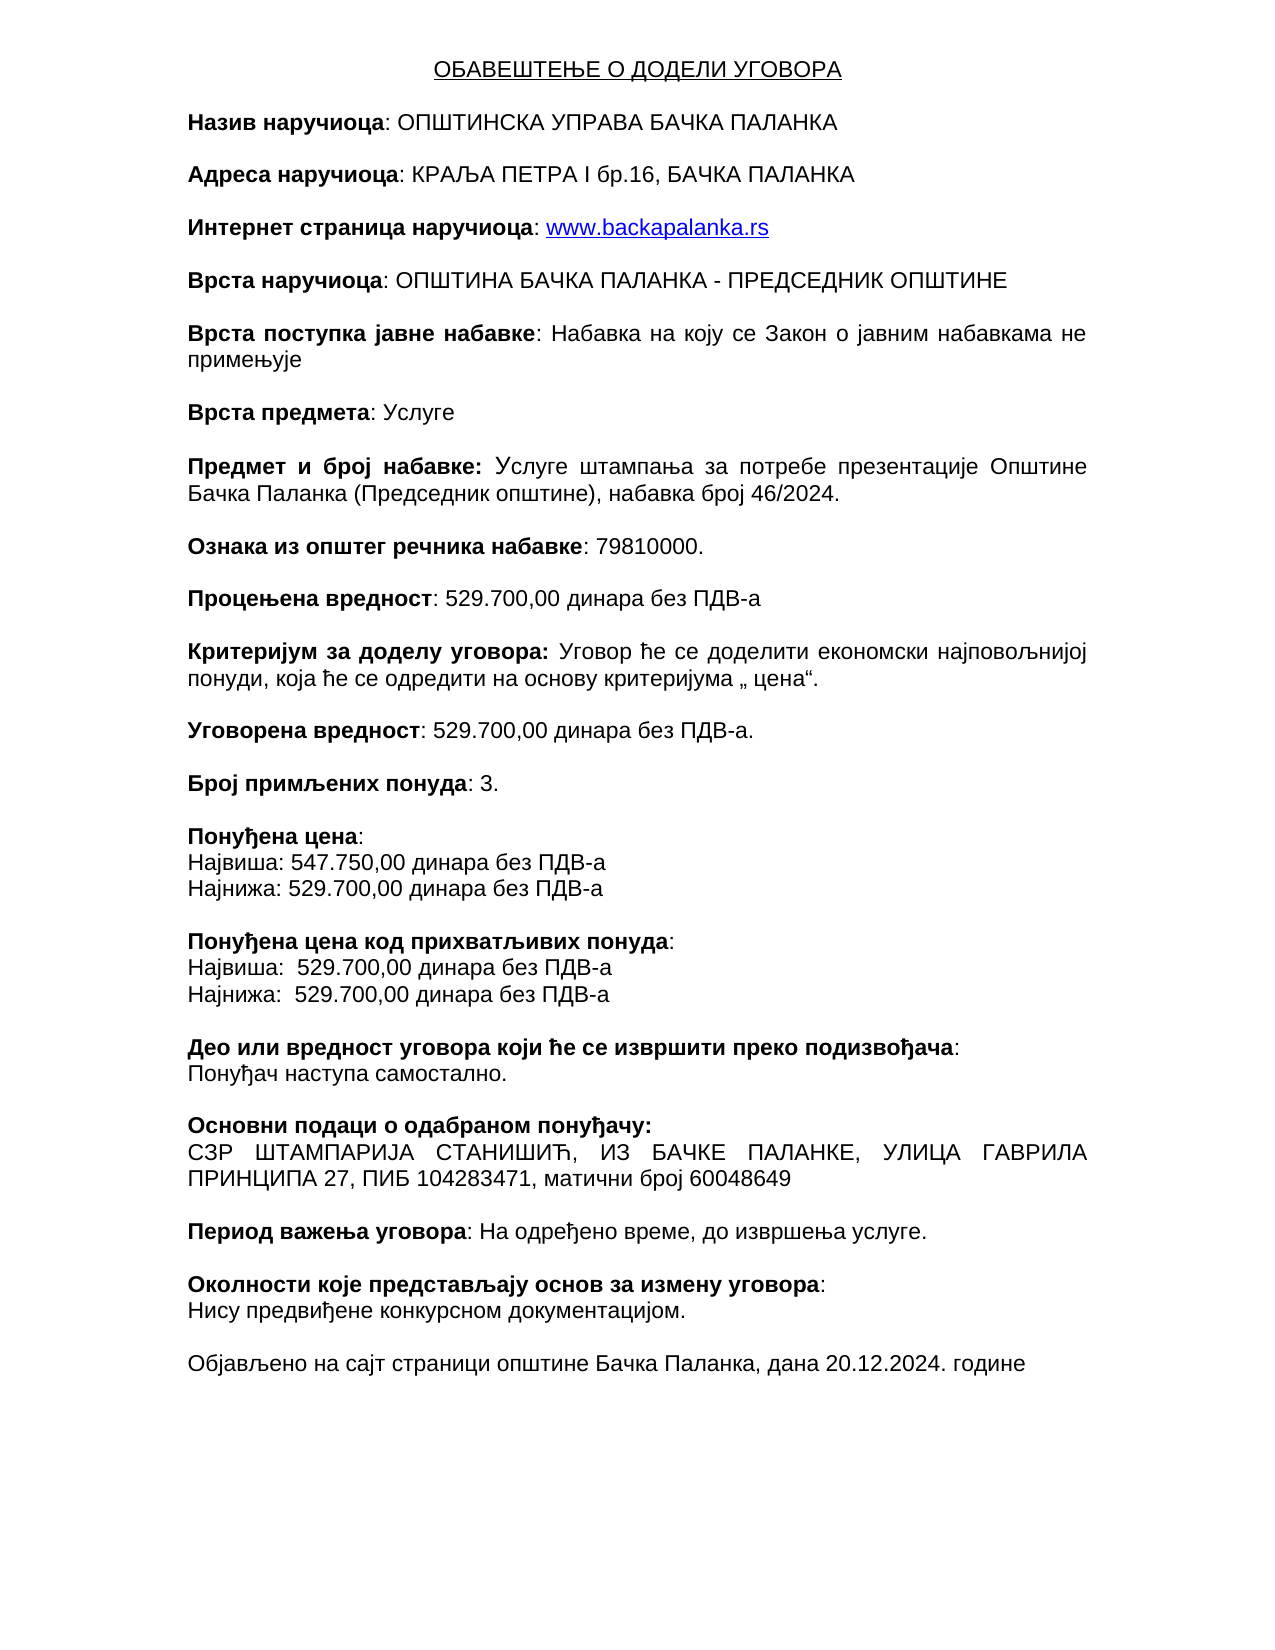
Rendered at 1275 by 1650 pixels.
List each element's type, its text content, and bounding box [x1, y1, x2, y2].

text Критеријум за доделу уговора: Уговор ће се доделити економски најповољнијој понуди, која ће се одредити на основу критеријума „ ценa“. [187, 638, 1087, 691]
text Врста предмета: Услуге [187, 398, 1087, 425]
text Најнижа: 529.700,00 динара без ПДВ-а [187, 981, 1087, 1007]
text Понуђена цена код прихватљивих понуда: [187, 928, 1087, 954]
text Назив наручиоца: ОПШТИНСКА УПРАВА БАЧКА ПАЛАНКА [187, 109, 1087, 135]
text Понуђена цена: [187, 823, 1087, 849]
text Период важења уговора: На одређено време, до извршења услуге. [187, 1218, 1087, 1244]
text Адреса наручиоца: КРАЉА ПЕТРА I бр.16, БАЧКА ПАЛАНКА [187, 161, 1087, 188]
text Највиша: 529.700,00 динара без ПДВ-а [187, 954, 1087, 981]
text Понуђач наступа самостално. [187, 1060, 1087, 1086]
text Врста поступка јавне набавке: Набавка на коју се Закон о јавним набавкама не примењује [187, 319, 1087, 372]
text Процењена вредност: 529.700,00 динара без ПДВ-а [187, 585, 1087, 612]
text Уговорена вредност: 529.700,00 динара без ПДВ-а. [187, 717, 1087, 743]
text Највиша: 547.750,00 динара без ПДВ-а [187, 849, 1087, 875]
text Најнижа: 529.700,00 динара без ПДВ-а [187, 875, 1087, 902]
text ОБАВЕШТЕЊЕ О ДОДЕЛИ УГОВОРА [187, 56, 1087, 82]
text Нису предвиђене конкурсном документацијом. [187, 1297, 1087, 1323]
text Део или вредност уговора који ће се извршити преко подизвођача: [187, 1033, 1087, 1060]
text Предмет и број набавке: Услуге штампања за потребе презентације Општине Бачка Паланка (Председник општине), набавка број 46/2024. [187, 451, 1087, 506]
text СЗР ШТАМПАРИЈА СТАНИШИЋ, ИЗ БАЧКЕ ПАЛАНКЕ, УЛИЦА ГАВРИЛА ПРИНЦИПА 27, ПИБ 104283471, матични број 60048649 [187, 1139, 1087, 1192]
text Интернет страница наручиоца: www.backapalanka.rs [187, 214, 1087, 240]
text Ознака из општег речника набавке: 79810000. [187, 533, 1087, 559]
text Број примљених понуда: 3. [187, 770, 1087, 796]
text Објављено на сајт страници општине Бачка Паланка, дана 20.12.2024. године [187, 1350, 1087, 1376]
text Основни подаци о одабраном понуђачу: [187, 1112, 1087, 1139]
text Врста наручиоца: ОПШТИНА БАЧКА ПАЛАНКА - ПРЕДСЕДНИК ОПШТИНЕ [187, 267, 1087, 293]
text Околности које представљају основ за измену уговора: [187, 1271, 1087, 1297]
